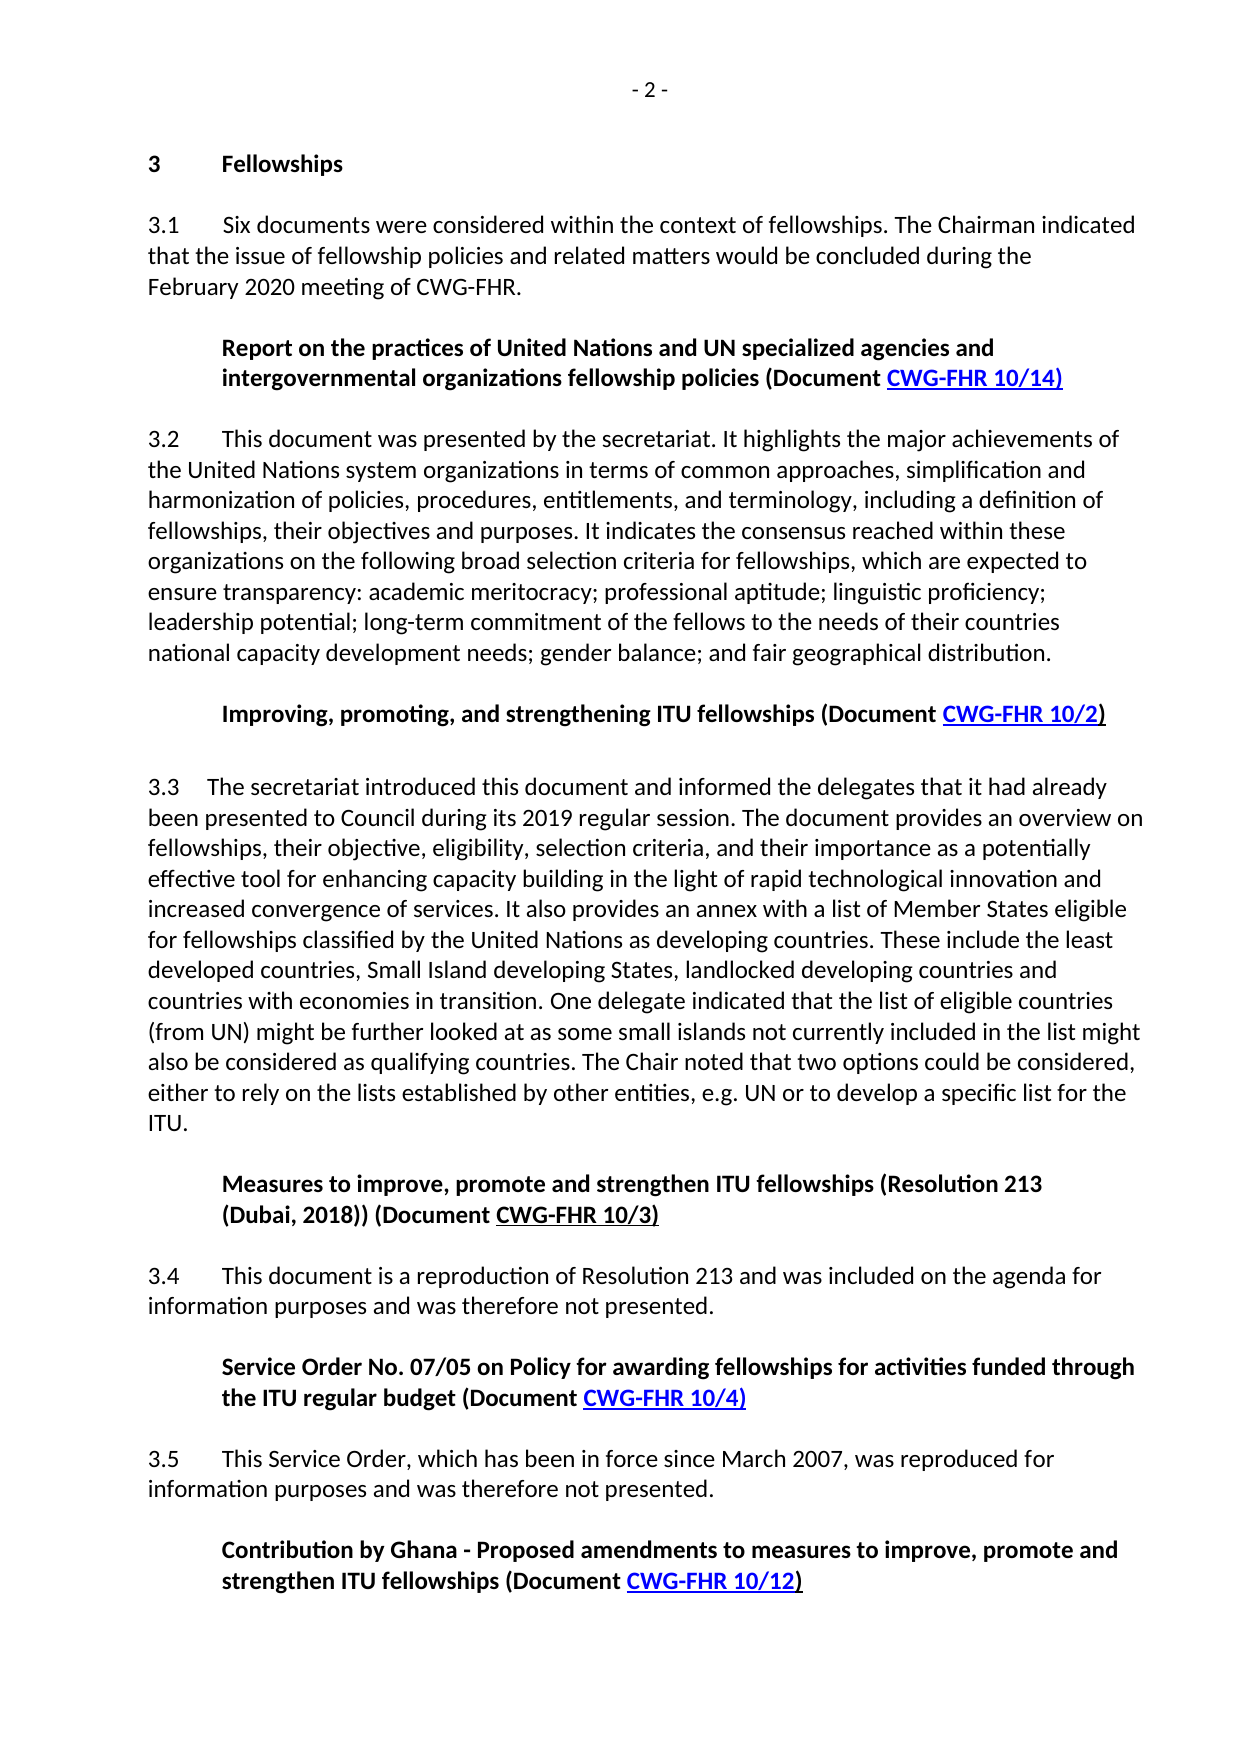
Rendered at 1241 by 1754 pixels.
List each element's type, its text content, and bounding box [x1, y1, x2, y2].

text 3.4 This document is a reproduction of Resolution 213 and was included on the agenda for information purposes and was therefore not presented. [148, 1260, 1152, 1321]
text Measures to improve, promote and strengthen ITU fellowships (Resolution 213 (Dubai, 2018)) (Document CWG-FHR 10/3) [148, 1168, 1152, 1229]
text 3.2 This document was presented by the secretariat. It highlights the major achievements of the United Nations system organizations in terms of common approaches, simplification and harmonization of policies, procedures, entitlements, and terminology, including a definition of fellowships, their objectives and purposes. It indicates the consensus reached within these organizations on the following broad selection criteria for fellowships, which are expected to ensure transparency: academic meritocracy; professional aptitude; linguistic proficiency; leadership potential; long-term commitment of the fellows to the needs of their countries national capacity development needs; gender balance; and fair geographical distribution. [148, 423, 1146, 667]
text 3.1 Six documents were considered within the context of fellowships. The Chairman indicated that the issue of fellowship policies and related matters would be concluded during the February 2020 meeting of CWG-FHR. [148, 210, 1152, 301]
text Service Order No. 07/05 on Policy for awarding fellowships for activities funded through the ITU regular budget (Document CWG-FHR 10/4) [148, 1351, 1152, 1412]
text Contribution by Ghana - Proposed amendments to measures to improve, promote and strengthen ITU fellowships (Document CWG-FHR 10/12) [148, 1534, 1152, 1596]
text 3 Fellowships [148, 149, 1152, 179]
text 3.5 This Service Order, which has been in force since March 2007, was reproduced for information purposes and was therefore not presented. [148, 1443, 1152, 1504]
text Report on the practices of United Nations and UN specialized agencies and intergovernmental organizations fellowship policies (Document CWG-FHR 10/14) [148, 332, 1146, 393]
text 3.3 The secretariat introduced this document and informed the delegates that it had already been presented to Council during its 2019 regular session. The document provides an overview on fellowships, their objective, eligibility, selection criteria, and their importance as a potentially effective tool for enhancing capacity building in the light of rapid technological innovation and increased convergence of services. It also provides an annex with a list of Member States eligible for fellowships classified by the United Nations as developing countries. These include the least developed countries, Small Island developing States, landlocked developing countries and countries with economies in transition. One delegate indicated that the list of eligible countries (from UN) might be further looked at as some small islands not currently included in the list might also be considered as qualifying countries. The Chair noted that two options could be considered, either to rely on the lists established by other entities, e.g. UN or to develop a specific list for the ITU. [148, 772, 1152, 1138]
text Improving, promoting, and strengthening ITU fellowships (Document CWG-FHR 10/2) [148, 698, 1152, 728]
